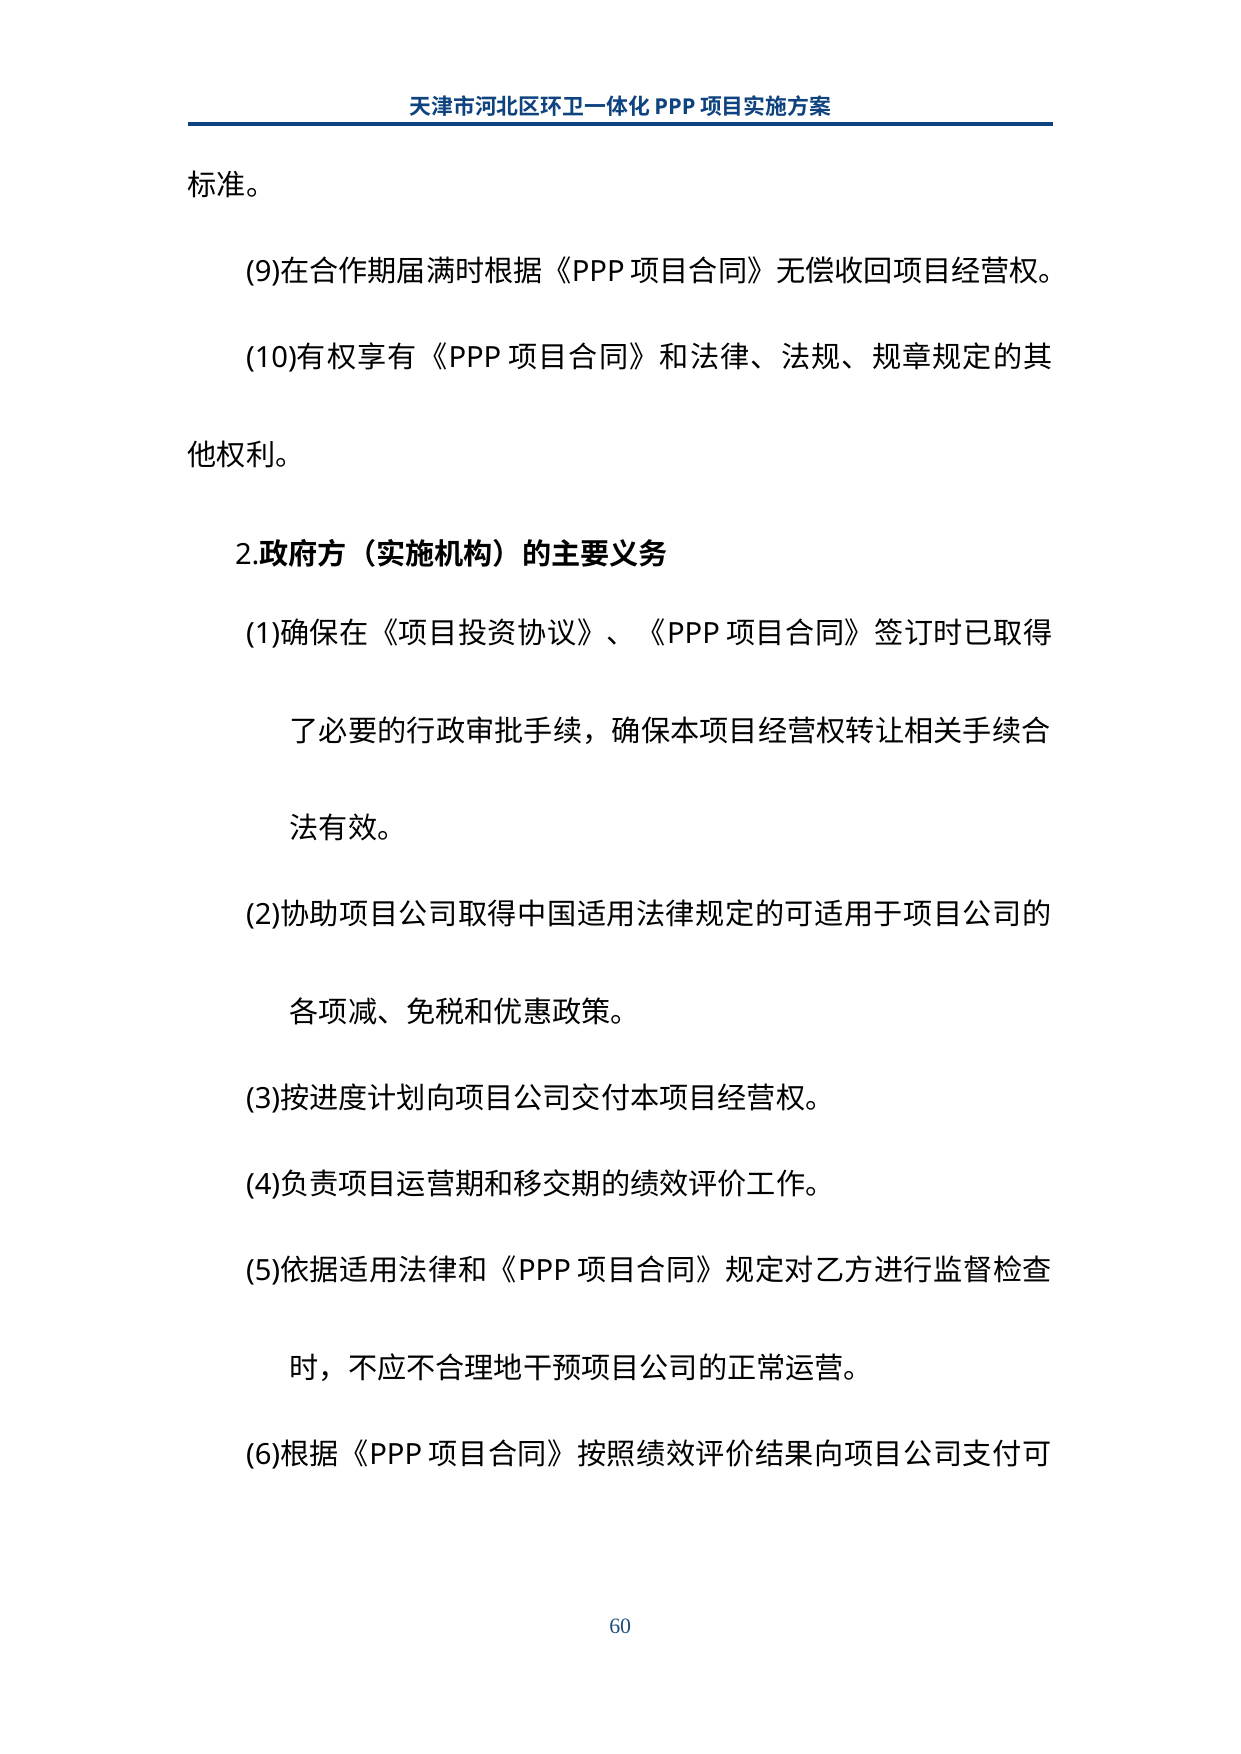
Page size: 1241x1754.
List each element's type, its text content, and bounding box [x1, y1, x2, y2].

list 有权享有《PPP项目合同》和法律、法规、规章规定的其他权利。 [187, 322, 1053, 485]
list 依据适用法律和《PPP项目合同》规定对乙方进行监督检查时，不应不合理地干预项目公司的正常运营。 [246, 1235, 1053, 1398]
list 协助项目公司取得中国适用法律规定的可适用于项目公司的各项减、免税和优惠政策。 [246, 879, 1053, 1042]
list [187, 150, 1053, 215]
list 负责项目运营期和移交期的绩效评价工作。 [246, 1149, 1053, 1214]
list 按进度计划向项目公司交付本项目经营权。 [246, 1063, 1053, 1128]
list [246, 1419, 1053, 1484]
list 确保在《项目投资协议》、《PPP项目合同》签订时已取得了必要的行政审批手续，确保本项目经营权转让相关手续合法有效。 [246, 598, 1053, 858]
list 在合作期届满时根据《PPP项目合同》无偿收回项目经营权。 [187, 236, 1053, 301]
subtitle 政府方（实施机构）的主要义务 [187, 531, 1053, 573]
